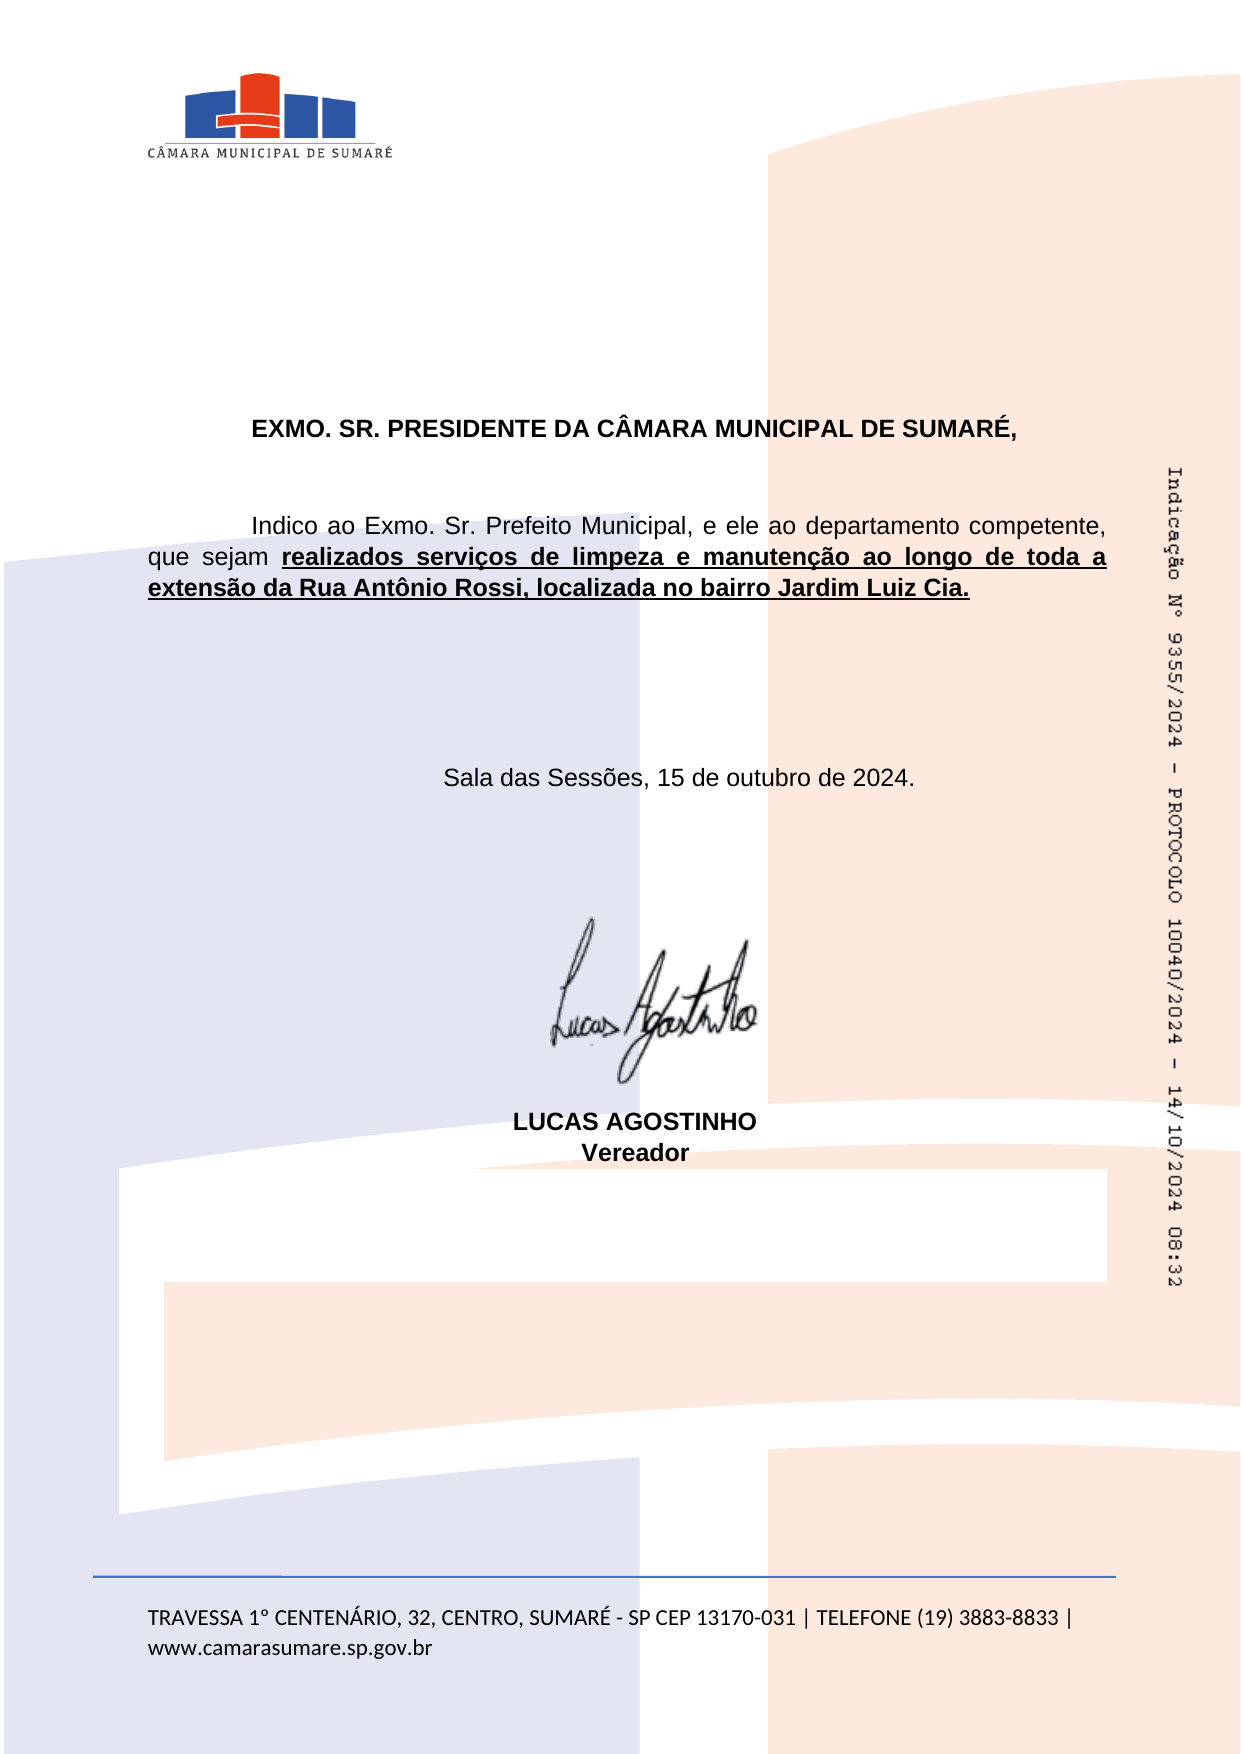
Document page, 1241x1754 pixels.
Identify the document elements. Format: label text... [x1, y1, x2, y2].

text EXMO. SR. PRESIDENTE DA CÂMARA MUNICIPAL DE SUMARÉ, [177, 414, 1107, 443]
picture [1142, 462, 1205, 1292]
picture [147, 73, 394, 160]
picture [505, 906, 809, 1089]
text LUCAS AGOSTINHO [177, 1107, 1107, 1136]
text Sala das Sessões, 15 de outubro de 2024. [177, 763, 1107, 792]
text Vereador [177, 1138, 1107, 1167]
text Indico ao Exmo. Sr. Prefeito Municipal, e ele ao departamento competente, que sejam realizados serviços de limpeza e manutenção ao longo de toda a extensão da Rua Antônio Rossi, localizada no bairro Jardim Luiz Cia. [148, 511, 1107, 602]
